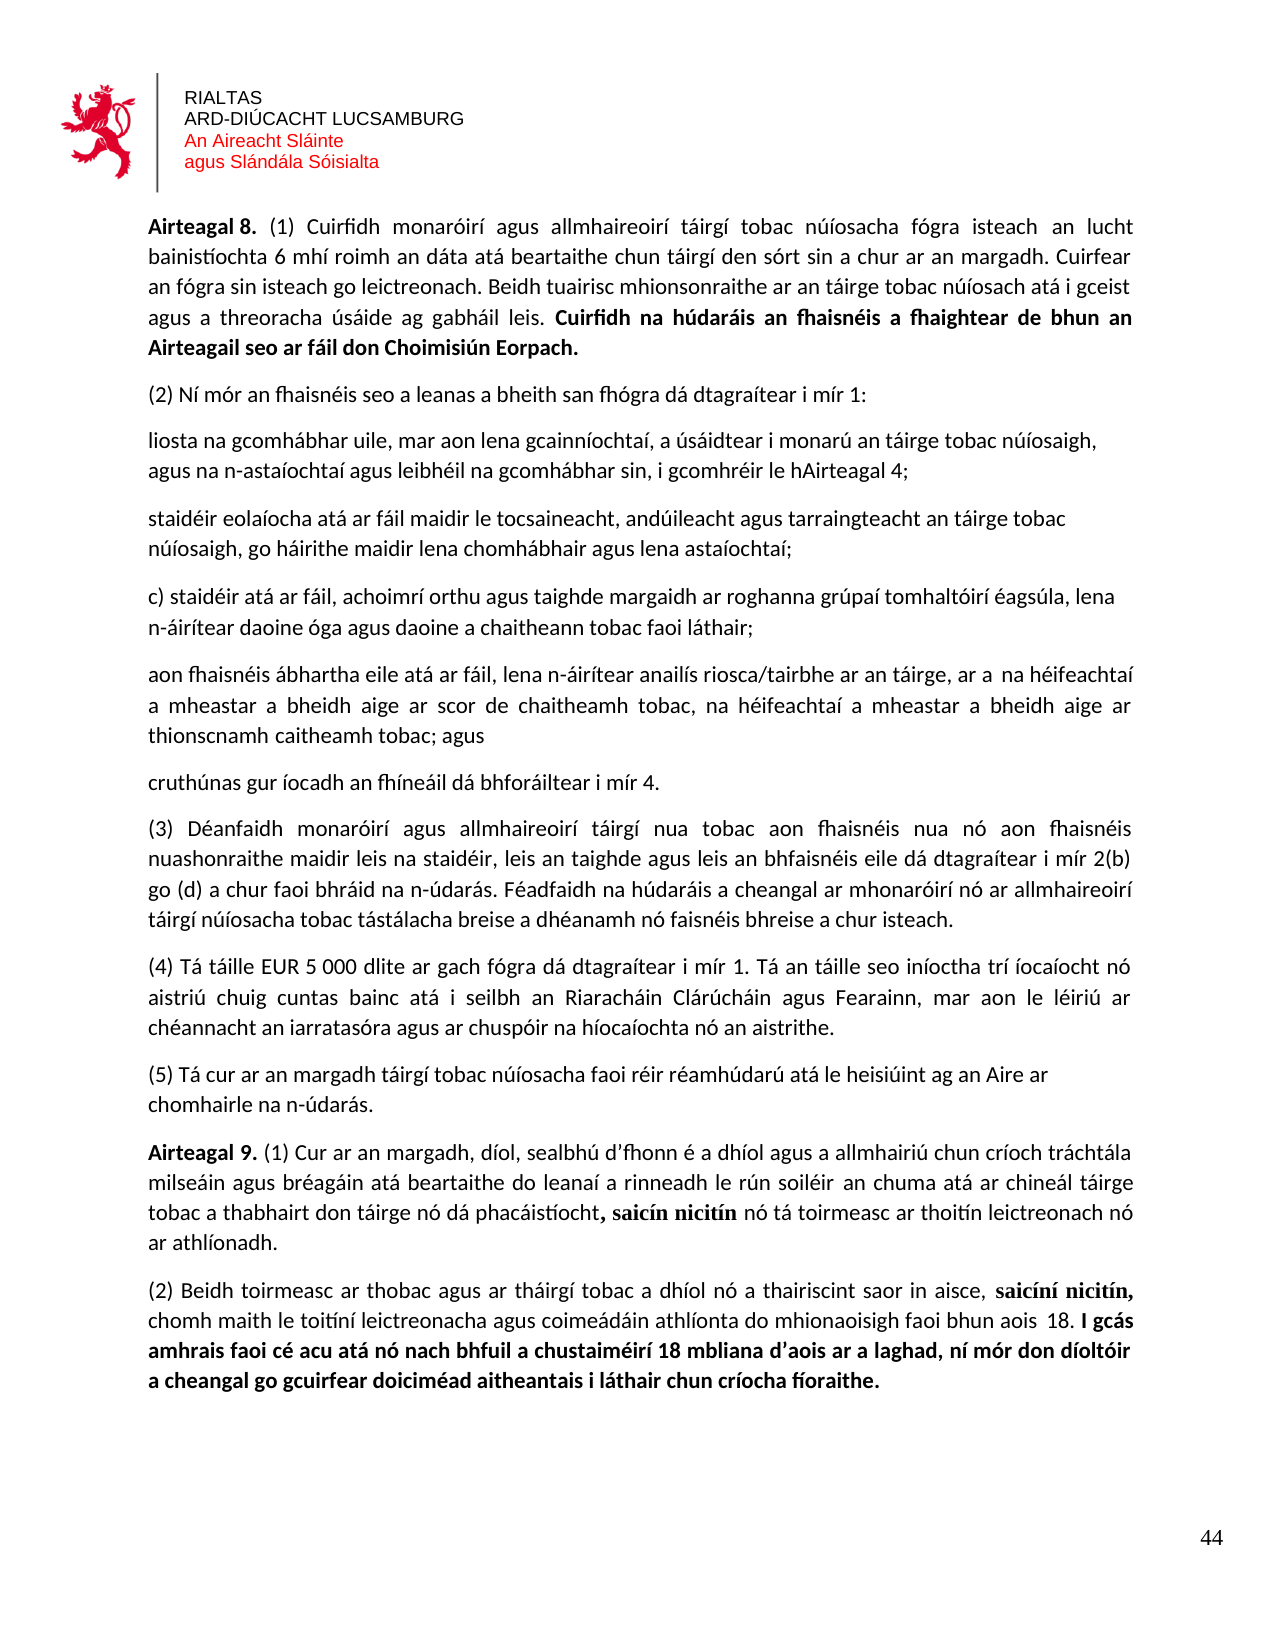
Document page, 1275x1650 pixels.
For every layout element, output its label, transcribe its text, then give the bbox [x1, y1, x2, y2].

text (4) Tá táille EUR 5 000 dlite ar gach fógra dá dtagraítear i mír 1. Tá an táille seo iníoctha trí íocaíocht nó aistriú chuig cuntas bainc atá i seilbh an Riaracháin Clárúcháin agus Fearainn, mar aon le léiriú ar chéannacht an iarratasóra agus ar chuspóir na híocaíochta nó an aistrithe. [148, 951, 1133, 1041]
picture [52, 73, 551, 205]
text aon fhaisnéis ábhartha eile atá ar fáil, lena n-áirítear anailís riosca/tairbhe ar an táirge, ar a na héifeachtaí a mheastar a bheidh aige ar scor de chaitheamh tobac, na héifeachtaí a mheastar a bheidh aige ar thionscnamh caitheamh tobac; agus [148, 659, 1133, 749]
text c) staidéir atá ar fáil, achoimrí orthu agus taighde margaidh ar roghanna grúpaí tomhaltóirí éagsúla, lena n-áirítear daoine óga agus daoine a chaitheann tobac faoi láthair; [148, 580, 1134, 641]
text (3) Déanfaidh monaróirí agus allmhaireoirí táirgí nua tobac aon fhaisnéis nua nó aon fhaisnéis nuashonraithe maidir leis na staidéir, leis an taighde agus leis an bhfaisnéis eile dá dtagraítear i mír 2(b) go (d) a chur faoi bhráid na n-údarás. Féadfaidh na húdaráis a cheangal ar mhonaróirí nó ar allmhaireoirí táirgí núíosacha tobac tástálacha breise a dhéanamh nó faisnéis bhreise a chur isteach. [148, 813, 1134, 933]
text (2) Beidh toirmeasc ar thobac agus ar tháirgí tobac a dhíol nó a thairiscint saor in aisce, saicíní nicitín, chomh maith le toitíní leictreonacha agus coimeádáin athlíonta do mhionaoisigh faoi bhun aois 18. I gcás amhrais faoi cé acu atá nó nach bhfuil a chustaiméirí 18 mbliana d’aois ar a laghad, ní mór don díoltóir a cheangal go gcuirfear doiciméad aitheantais i láthair chun críocha fíoraithe. [148, 1274, 1134, 1395]
text Airteagal 9. (1) Cur ar an margadh, díol, sealbhú d’fhonn é a dhíol agus a allmhairiú chun críoch tráchtála milseáin agus bréagáin atá beartaithe do leanaí a rinneadh le rún soiléir an chuma atá ar chineál táirge tobac a thabhairt don táirge nó dá phacáistíocht, saicín nicitín nó tá toirmeasc ar thoitín leictreonach nó ar athlíonadh. [148, 1136, 1134, 1257]
text staidéir eolaíocha atá ar fáil maidir le tocsaineacht, andúileacht agus tarraingteacht an táirge tobac núíosaigh, go háirithe maidir lena chomhábhair agus lena astaíochtaí; [148, 502, 1134, 563]
text cruthúnas gur íocadh an fhíneáil dá bhforáiltear i mír 4. [148, 772, 1223, 795]
text Airteagal 8. (1) Cuirfidh monaróirí agus allmhaireoirí táirgí tobac núíosacha fógra isteach an lucht bainistíochta 6 mhí roimh an dáta atá beartaithe chun táirgí den sórt sin a chur ar an margadh. Cuirfear an fógra sin isteach go leictreonach. Beidh tuairisc mhionsonraithe ar an táirge tobac núíosach atá i gceist agus a threoracha úsáide ag gabháil leis. Cuirfidh na húdaráis an fhaisnéis a fhaightear de bhun an Airteagail seo ar fáil don Choimisiún Eorpach. [148, 210, 1133, 361]
text (2) Ní mór an fhaisnéis seo a leanas a bheith san fhógra dá dtagraítear i mír 1: [148, 382, 1223, 407]
text liosta na gcomhábhar uile, mar aon lena gcainníochtaí, a úsáidtear i monarú an táirge tobac núíosaigh, agus na n-astaíochtaí agus leibhéil na gcomhábhar sin, i gcomhréir le hAirteagal 4; [148, 425, 1134, 485]
text (5) Tá cur ar an margadh táirgí tobac núíosacha faoi réir réamhúdarú atá le heisiúint ag an Aire ar chomhairle na n-údarás. [148, 1059, 1134, 1119]
